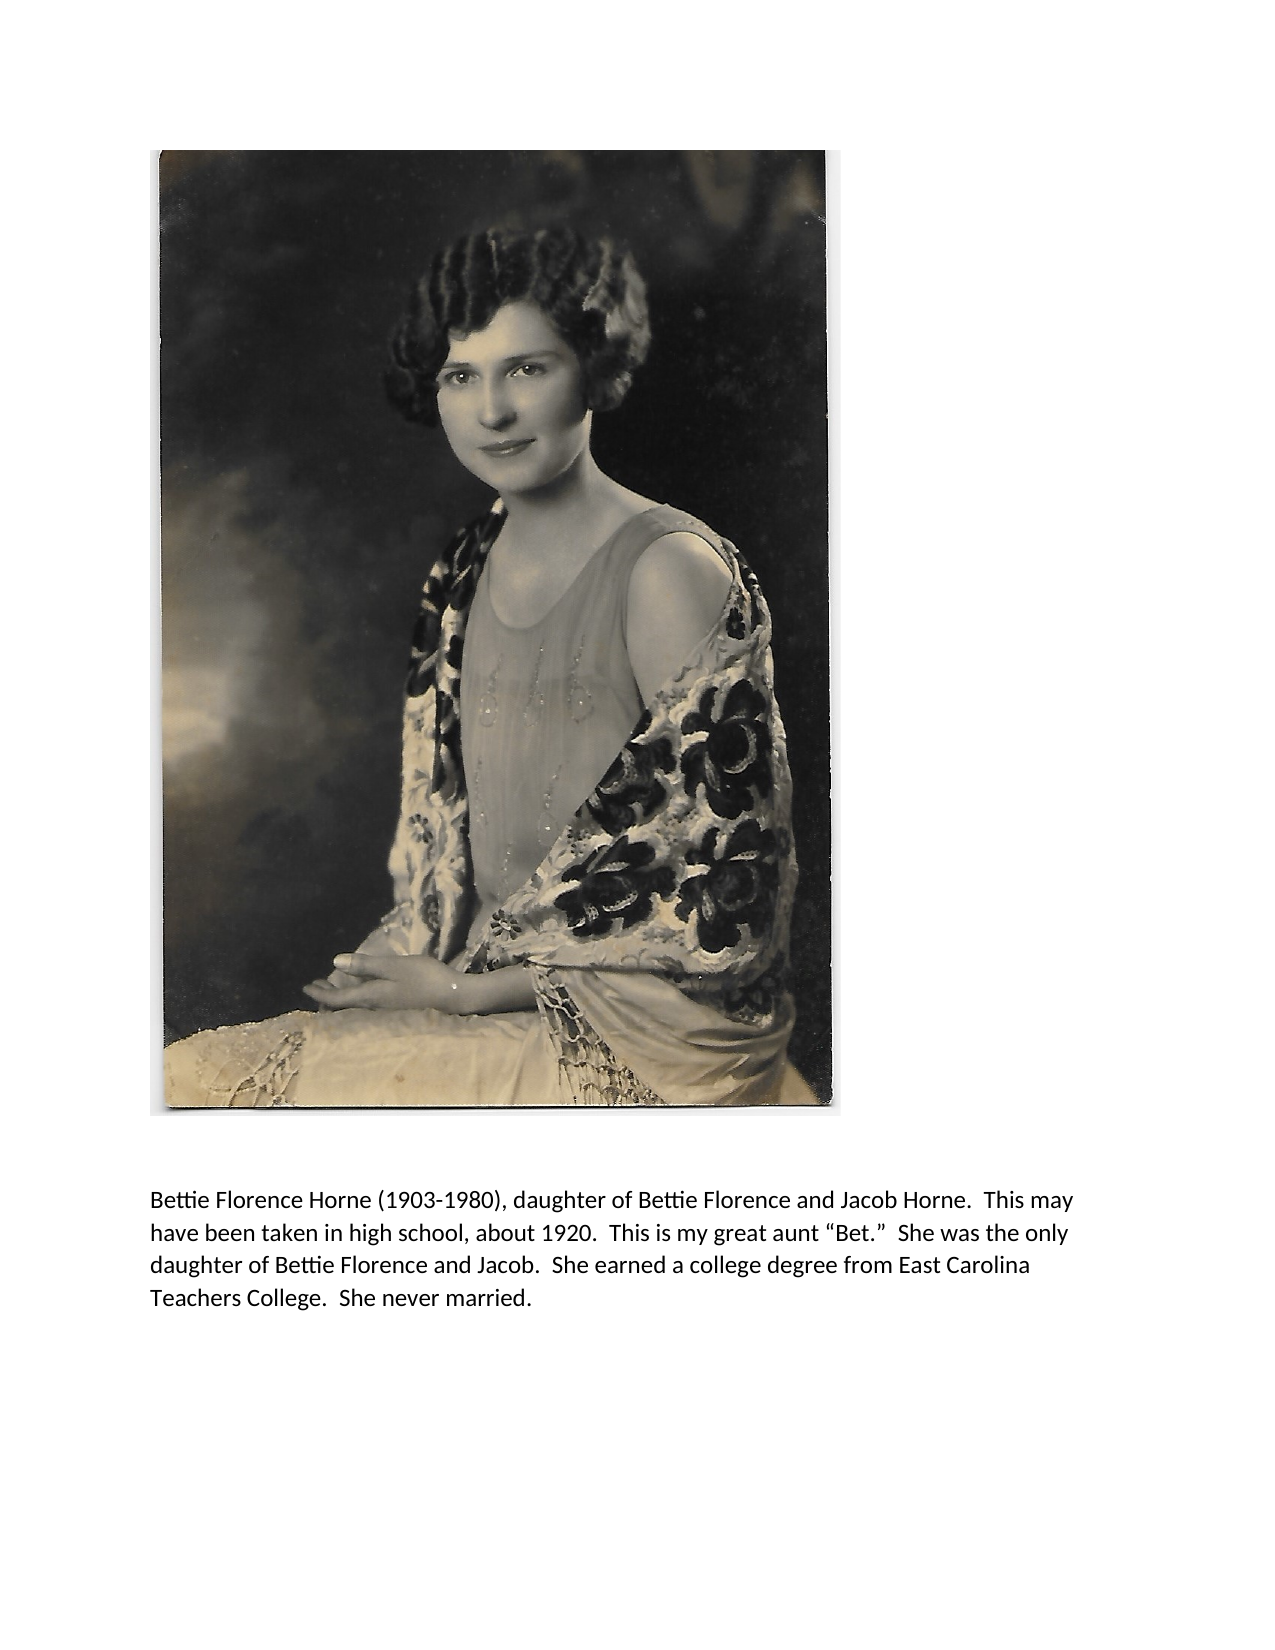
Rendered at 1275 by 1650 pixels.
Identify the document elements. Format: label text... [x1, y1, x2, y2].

picture [150, 150, 841, 1116]
text Bettie Florence Horne (1903-1980), daughter of Bettie Florence and Jacob Horne. This may have been taken in high school, about 1920. This is my great aunt “Bet.” She was the only daughter of Bettie Florence and Jacob. She earned a college degree from East Carolina Teachers College. She never married. [150, 1184, 1125, 1313]
